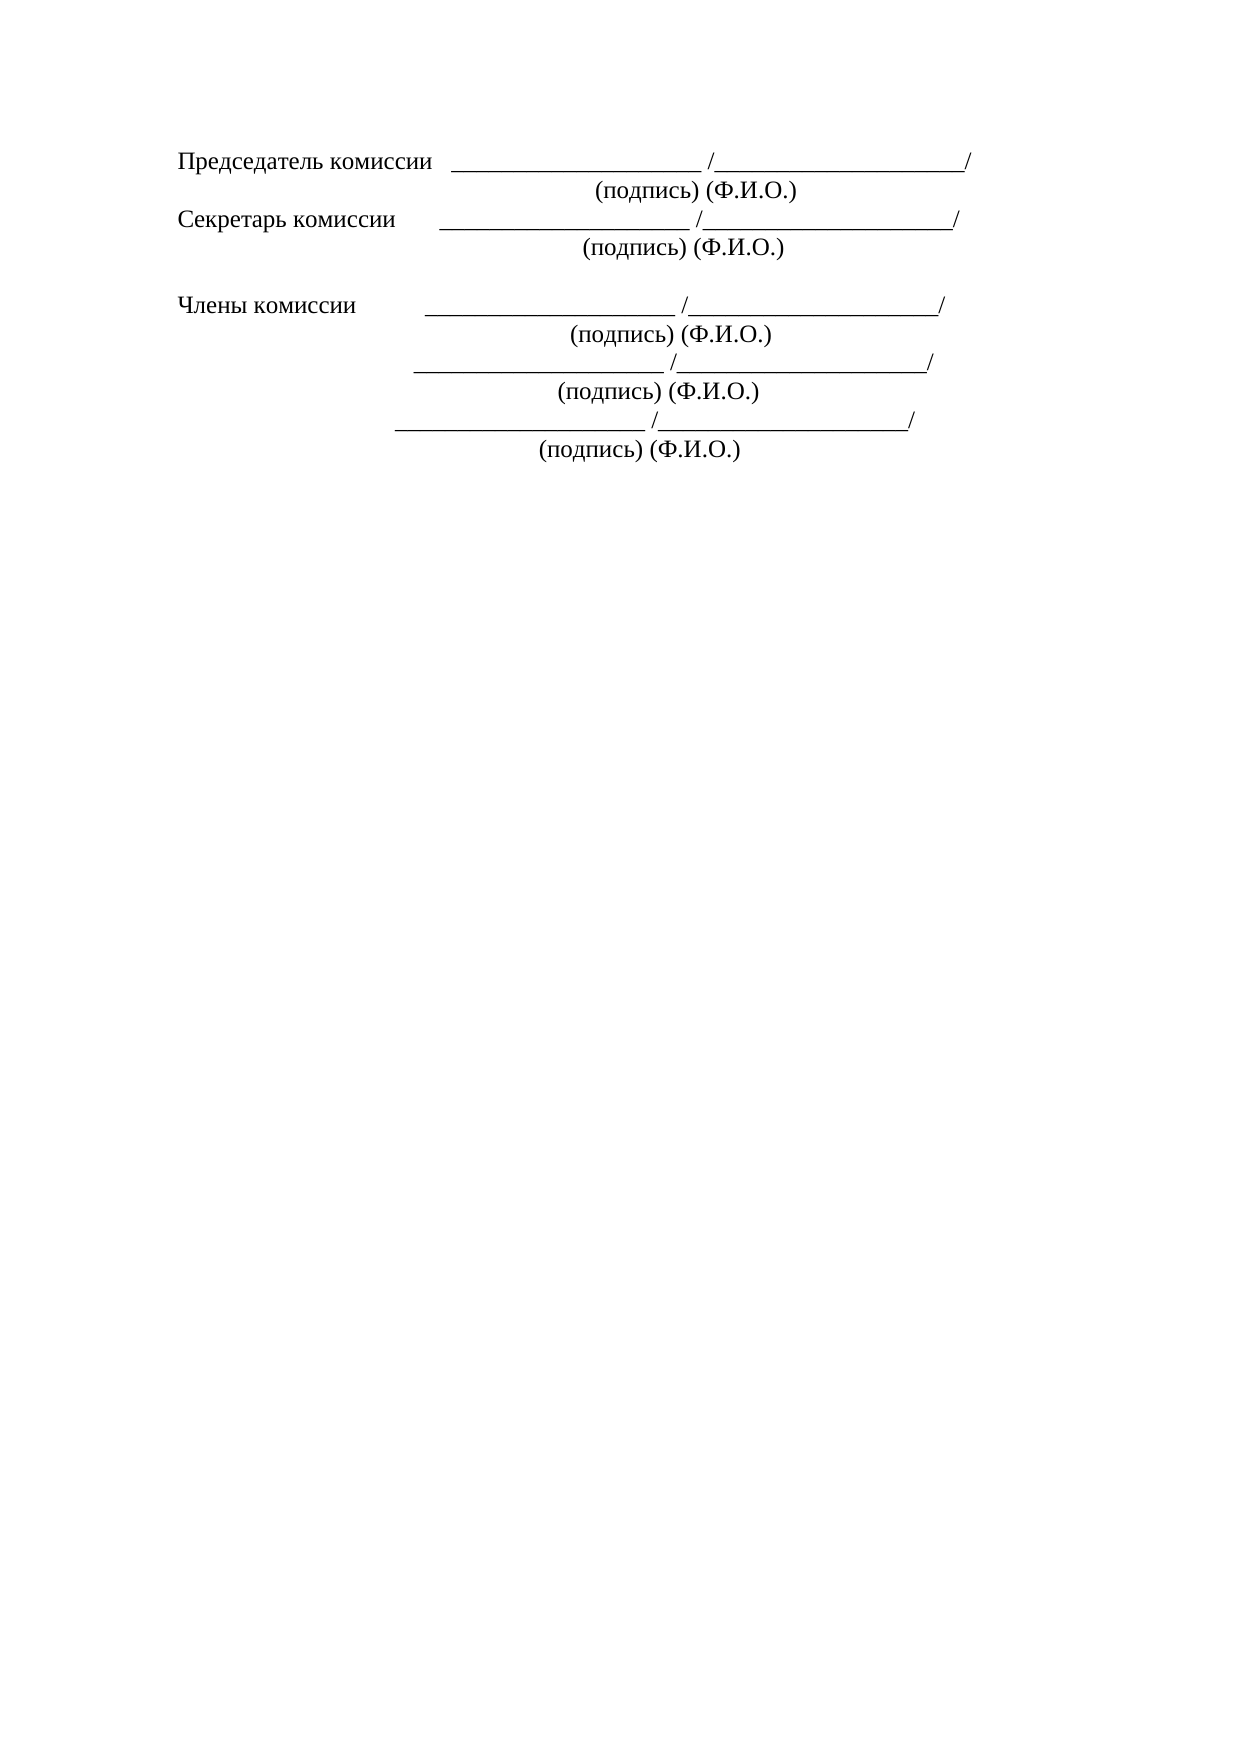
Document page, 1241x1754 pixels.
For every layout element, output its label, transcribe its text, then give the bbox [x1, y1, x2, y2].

text ____________________ /____________________/ [177, 347, 1152, 376]
text ____________________ /____________________/ [177, 405, 1152, 434]
text (подпись) (Ф.И.О.) [177, 319, 1152, 347]
text (подпись) (Ф.И.О.) [177, 376, 1152, 405]
text Секретарь комиссии ____________________ /____________________/ [177, 204, 1152, 232]
text Председатель комиссии ____________________ /____________________/ [177, 146, 1152, 175]
text Члены комиссии ____________________ /____________________/ [177, 290, 1152, 319]
text (подпись) (Ф.И.О.) [177, 232, 1152, 261]
text (подпись) (Ф.И.О.) [177, 175, 1152, 204]
text (подпись) (Ф.И.О.) [177, 434, 1152, 462]
